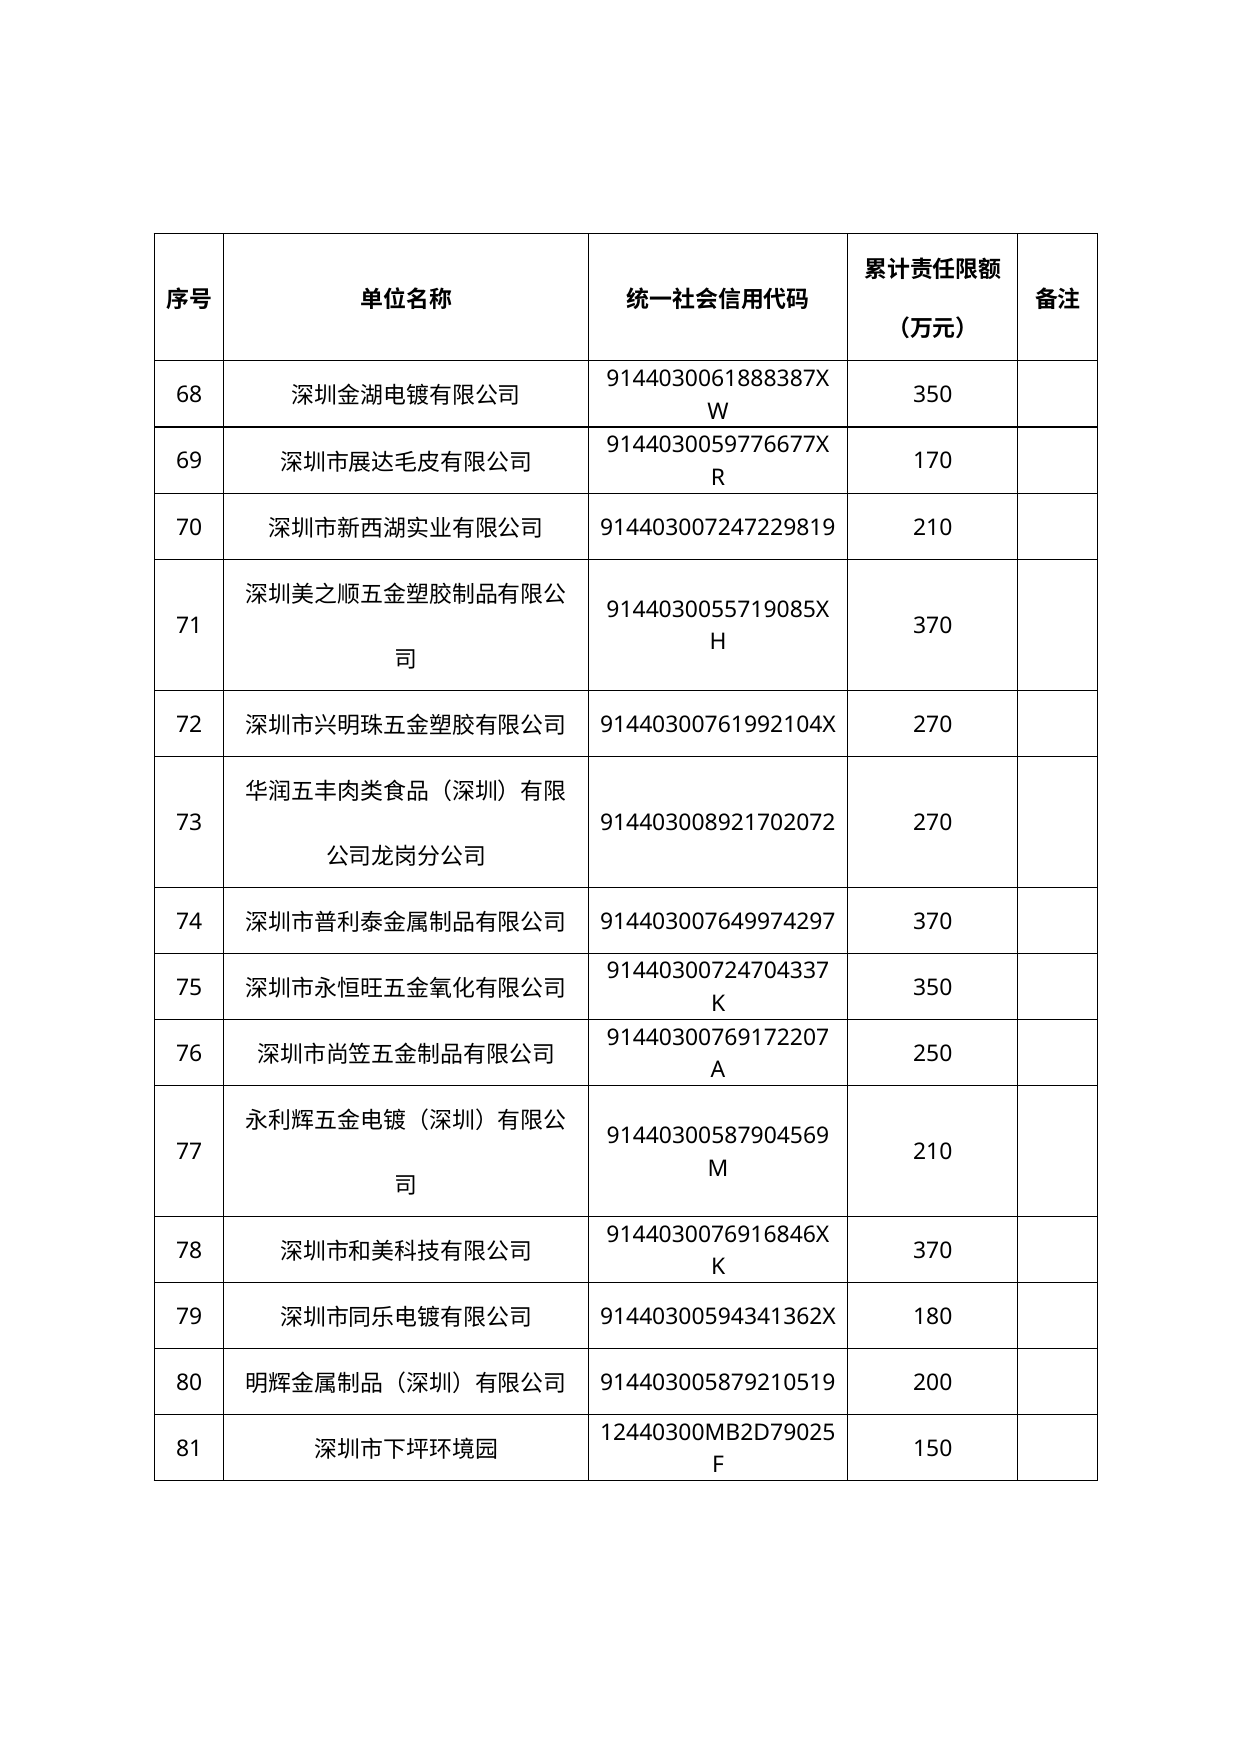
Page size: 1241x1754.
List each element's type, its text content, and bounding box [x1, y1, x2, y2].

table_cell 77 [155, 1086, 223, 1216]
table_cell 深圳市尚笠五金制品有限公司 [224, 1020, 588, 1085]
table_cell 深圳美之顺五金塑胶制品有限公司 [224, 560, 588, 689]
table_cell 9144030061888387XW [589, 361, 847, 426]
table_cell 70 [155, 494, 223, 558]
table_header 序号 [155, 234, 223, 360]
table_cell 180 [848, 1283, 1017, 1348]
table_cell [1018, 954, 1097, 1019]
table_cell 76 [155, 1020, 223, 1085]
table_cell 200 [848, 1349, 1017, 1414]
table_cell [1018, 1283, 1097, 1348]
table_cell 深圳市兴明珠五金塑胶有限公司 [224, 691, 588, 756]
table_cell [1018, 757, 1097, 887]
table_cell 170 [848, 428, 1017, 492]
table_cell 69 [155, 428, 223, 492]
table_cell 210 [848, 1086, 1017, 1216]
table_cell 9144030059776677XR [589, 428, 847, 492]
table_cell [1018, 1217, 1097, 1282]
table_cell 深圳市新西湖实业有限公司 [224, 494, 588, 558]
table_cell 72 [155, 691, 223, 756]
table_cell 91440300761992104X [589, 691, 847, 756]
table_cell 91440300594341362X [589, 1283, 847, 1348]
table_cell 914403008921702072 [589, 757, 847, 887]
table_cell 914403007649974297 [589, 888, 847, 953]
table_cell 78 [155, 1217, 223, 1282]
table_cell 81 [155, 1415, 223, 1480]
table_cell 9144030076916846XK [589, 1217, 847, 1282]
table_cell 150 [848, 1415, 1017, 1480]
table_cell 74 [155, 888, 223, 953]
table_cell 370 [848, 1217, 1017, 1282]
table_cell 深圳市同乐电镀有限公司 [224, 1283, 588, 1348]
table_cell 75 [155, 954, 223, 1019]
table_cell 71 [155, 560, 223, 689]
table_cell 73 [155, 757, 223, 887]
table_cell 350 [848, 361, 1017, 426]
table_cell [1018, 1086, 1097, 1216]
table_cell 270 [848, 691, 1017, 756]
table_cell 深圳市永恒旺五金氧化有限公司 [224, 954, 588, 1019]
table_cell 250 [848, 1020, 1017, 1085]
table_cell 91440300587904569M [589, 1086, 847, 1216]
table_cell [1018, 494, 1097, 558]
table_cell 深圳市展达毛皮有限公司 [224, 428, 588, 492]
table_cell 明辉金属制品（深圳）有限公司 [224, 1349, 588, 1414]
table_cell 270 [848, 757, 1017, 887]
table_cell [1018, 1020, 1097, 1085]
table_cell 91440300769172207A [589, 1020, 847, 1085]
table_cell [1018, 560, 1097, 689]
table_cell 68 [155, 361, 223, 426]
table_cell [1018, 1349, 1097, 1414]
table_cell 深圳市和美科技有限公司 [224, 1217, 588, 1282]
table_cell 370 [848, 888, 1017, 953]
table_cell 210 [848, 494, 1017, 558]
table_cell 9144030055719085XH [589, 560, 847, 689]
table_cell 80 [155, 1349, 223, 1414]
table_cell 华润五丰肉类食品（深圳）有限公司龙岗分公司 [224, 757, 588, 887]
table_cell [1018, 361, 1097, 426]
table_cell 深圳市普利泰金属制品有限公司 [224, 888, 588, 953]
table_cell 914403005879210519 [589, 1349, 847, 1414]
table_cell 深圳市下坪环境园 [224, 1415, 588, 1480]
table_header 累计责任限额 （万元） [848, 234, 1017, 360]
table_cell [1018, 691, 1097, 756]
table_header 统一社会信用代码 [589, 234, 847, 360]
table_cell [1018, 1415, 1097, 1480]
table_cell 914403007247229819 [589, 494, 847, 558]
table_header 备注 [1018, 234, 1097, 360]
table_header 单位名称 [224, 234, 588, 360]
table_cell 91440300724704337K [589, 954, 847, 1019]
table_cell 350 [848, 954, 1017, 1019]
table_cell 370 [848, 560, 1017, 689]
table_cell [1018, 428, 1097, 492]
table_cell [1018, 888, 1097, 953]
table_cell 12440300MB2D79025F [589, 1415, 847, 1480]
table_cell 永利辉五金电镀（深圳）有限公司 [224, 1086, 588, 1216]
table_cell 深圳金湖电镀有限公司 [224, 361, 588, 426]
table_cell 79 [155, 1283, 223, 1348]
